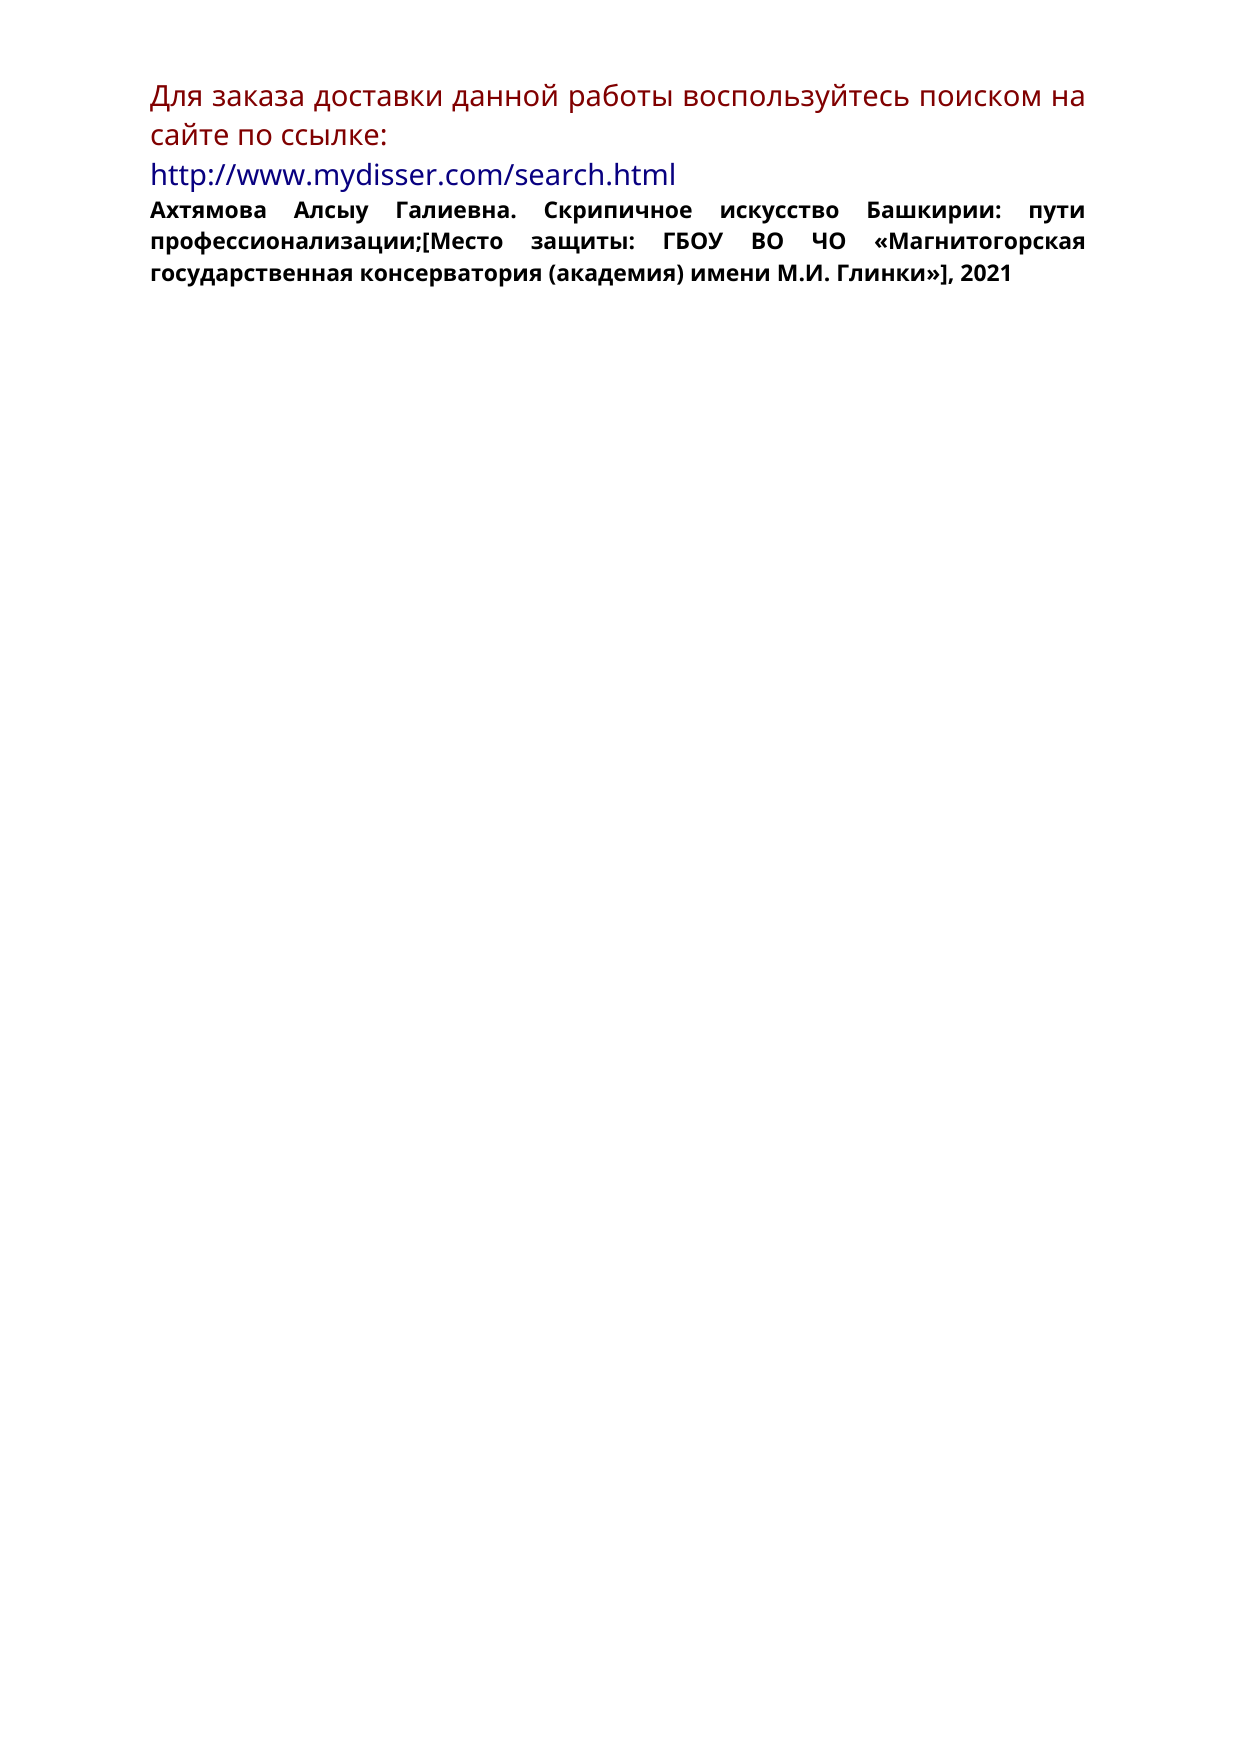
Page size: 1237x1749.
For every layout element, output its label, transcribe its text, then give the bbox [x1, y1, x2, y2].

text Ахтямова Алсыу Галиевна. Скрипичное искусство Башкирии: пути профессионализации;[Место защиты: ГБОУ ВО ЧО «Магнитогорская государственная консерватория (академия) имени М.И. Глинки»], 2021 [150, 194, 1086, 288]
